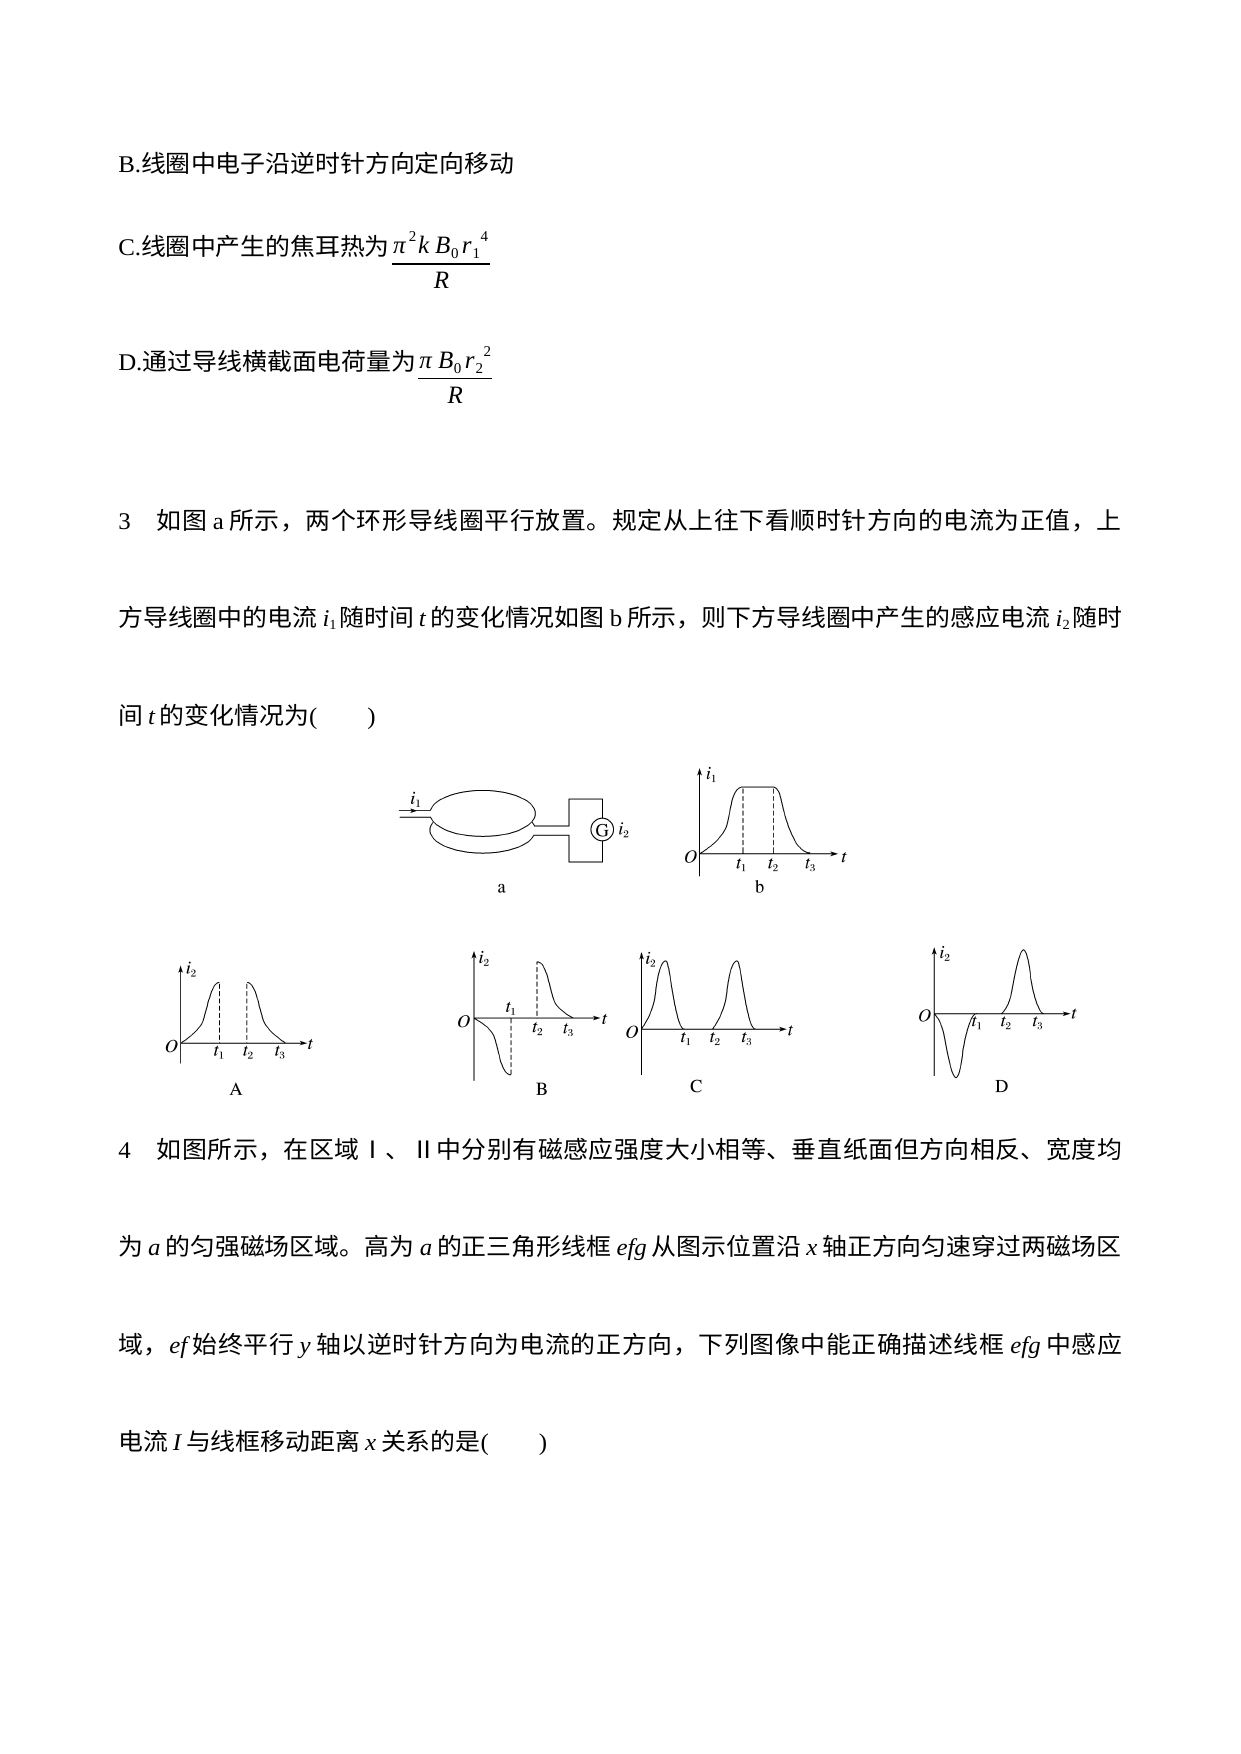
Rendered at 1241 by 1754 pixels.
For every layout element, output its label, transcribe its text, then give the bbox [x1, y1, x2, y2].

text D.通过导线横截面电荷量为 [118, 327, 1122, 424]
text 4 如图所示，在区域Ⅰ、Ⅱ中分别有磁感应强度大小相等、垂直纸面但方向相反、宽度均为a的匀强磁场区域。高为a的正三角形线框efg从图示位置沿x轴正方向匀速穿过两磁场区域，ef始终平行y轴以逆时针方向为电流的正方向，下列图像中能正确描述线框efg中感应电流I与线框移动距离x关系的是( ) [118, 1115, 1122, 1473]
text 3 如图a所示，两个环形导线圈平行放置。规定从上往下看顺时针方向的电流为正值，上方导线圈中的电流i1随时间t的变化情况如图b所示，则下方导线圈中产生的感应电流i2随时间t的变化情况为( ) [118, 486, 1122, 746]
text C.线圈中产生的焦耳热为 [118, 212, 1122, 309]
picture [389, 763, 851, 906]
text B.线圈中电子沿逆时针方向定向移动 [118, 129, 1122, 194]
picture [159, 939, 1081, 1099]
